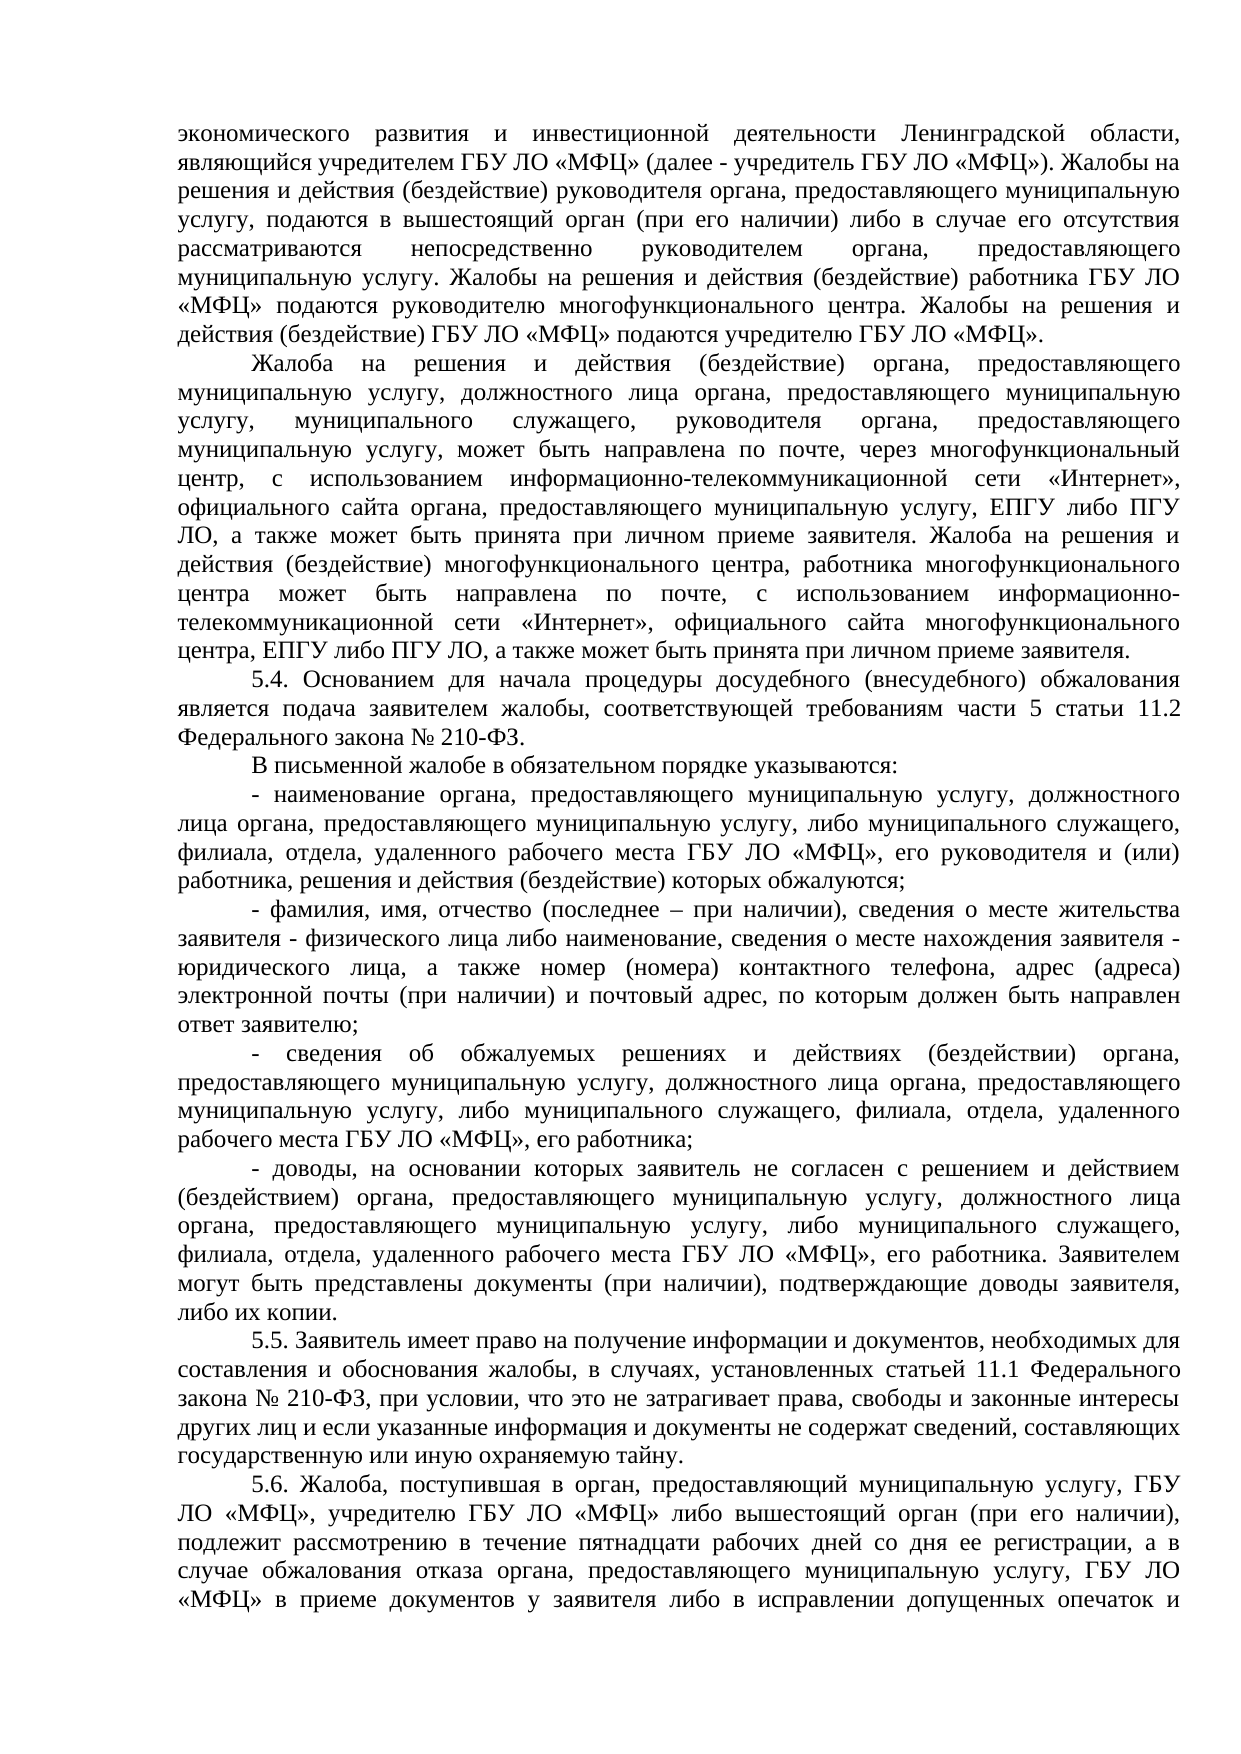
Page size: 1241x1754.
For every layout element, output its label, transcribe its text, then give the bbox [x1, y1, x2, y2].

text 5.5. Заявитель имеет право на получение информации и документов, необходимых для составления и обоснования жалобы, в случаях, установленных статьей 11.1 Федерального закона № 210-ФЗ, при условии, что это не затрагивает права, свободы и законные интересы других лиц и если указанные информация и документы не содержат сведений, составляющих государственную или иную охраняемую тайну. [177, 1326, 1181, 1469]
text - сведения об обжалуемых решениях и действиях (бездействии) органа, предоставляющего муниципальную услугу, должностного лица органа, предоставляющего муниципальную услугу, либо муниципального служащего, филиала, отдела, удаленного рабочего места ГБУ ЛО «МФЦ», его работника; [177, 1038, 1181, 1153]
text Жалоба на решения и действия (бездействие) органа, предоставляющего муниципальную услугу, должностного лица органа, предоставляющего муниципальную услугу, муниципального служащего, руководителя органа, предоставляющего муниципальную услугу, может быть направлена по почте, через многофункциональный центр, с использованием информационно-телекоммуникационной сети «Интернет», официального сайта органа, предоставляющего муниципальную услугу, ЕПГУ либо ПГУ ЛО, а также может быть принята при личном приеме заявителя. Жалоба на решения и действия (бездействие) многофункционального центра, работника многофункционального центра может быть направлена по почте, с использованием информационно-телекоммуникационной сети «Интернет», официального сайта многофункционального центра, ЕПГУ либо ПГУ ЛО, а также может быть принята при личном приеме заявителя. [177, 348, 1181, 664]
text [177, 1469, 1181, 1613]
text В письменной жалобе в обязательном порядке указываются: [177, 751, 1181, 779]
text - доводы, на основании которых заявитель не согласен с решением и действием (бездействием) органа, предоставляющего муниципальную услугу, должностного лица органа, предоставляющего муниципальную услугу, либо муниципального служащего, филиала, отдела, удаленного рабочего места ГБУ ЛО «МФЦ», его работника. Заявителем могут быть представлены документы (при наличии), подтверждающие доводы заявителя, либо их копии. [177, 1153, 1181, 1326]
text - наименование органа, предоставляющего муниципальную услугу, должностного лица органа, предоставляющего муниципальную услугу, либо муниципального служащего, филиала, отдела, удаленного рабочего места ГБУ ЛО «МФЦ», его руководителя и (или) работника, решения и действия (бездействие) которых обжалуются; [177, 779, 1181, 894]
text - фамилия, имя, отчество (последнее – при наличии), сведения о месте жительства заявителя - физического лица либо наименование, сведения о месте нахождения заявителя - юридического лица, а также номер (номера) контактного телефона, адрес (адреса) электронной почты (при наличии) и почтовый адрес, по которым должен быть направлен ответ заявителю; [177, 894, 1181, 1038]
text 5.4. Основанием для начала процедуры досудебного (внесудебного) обжалования является подача заявителем жалобы, соответствующей требованиям части 5 статьи 11.2 Федерального закона № 210-ФЗ. [177, 664, 1181, 751]
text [177, 118, 1181, 348]
